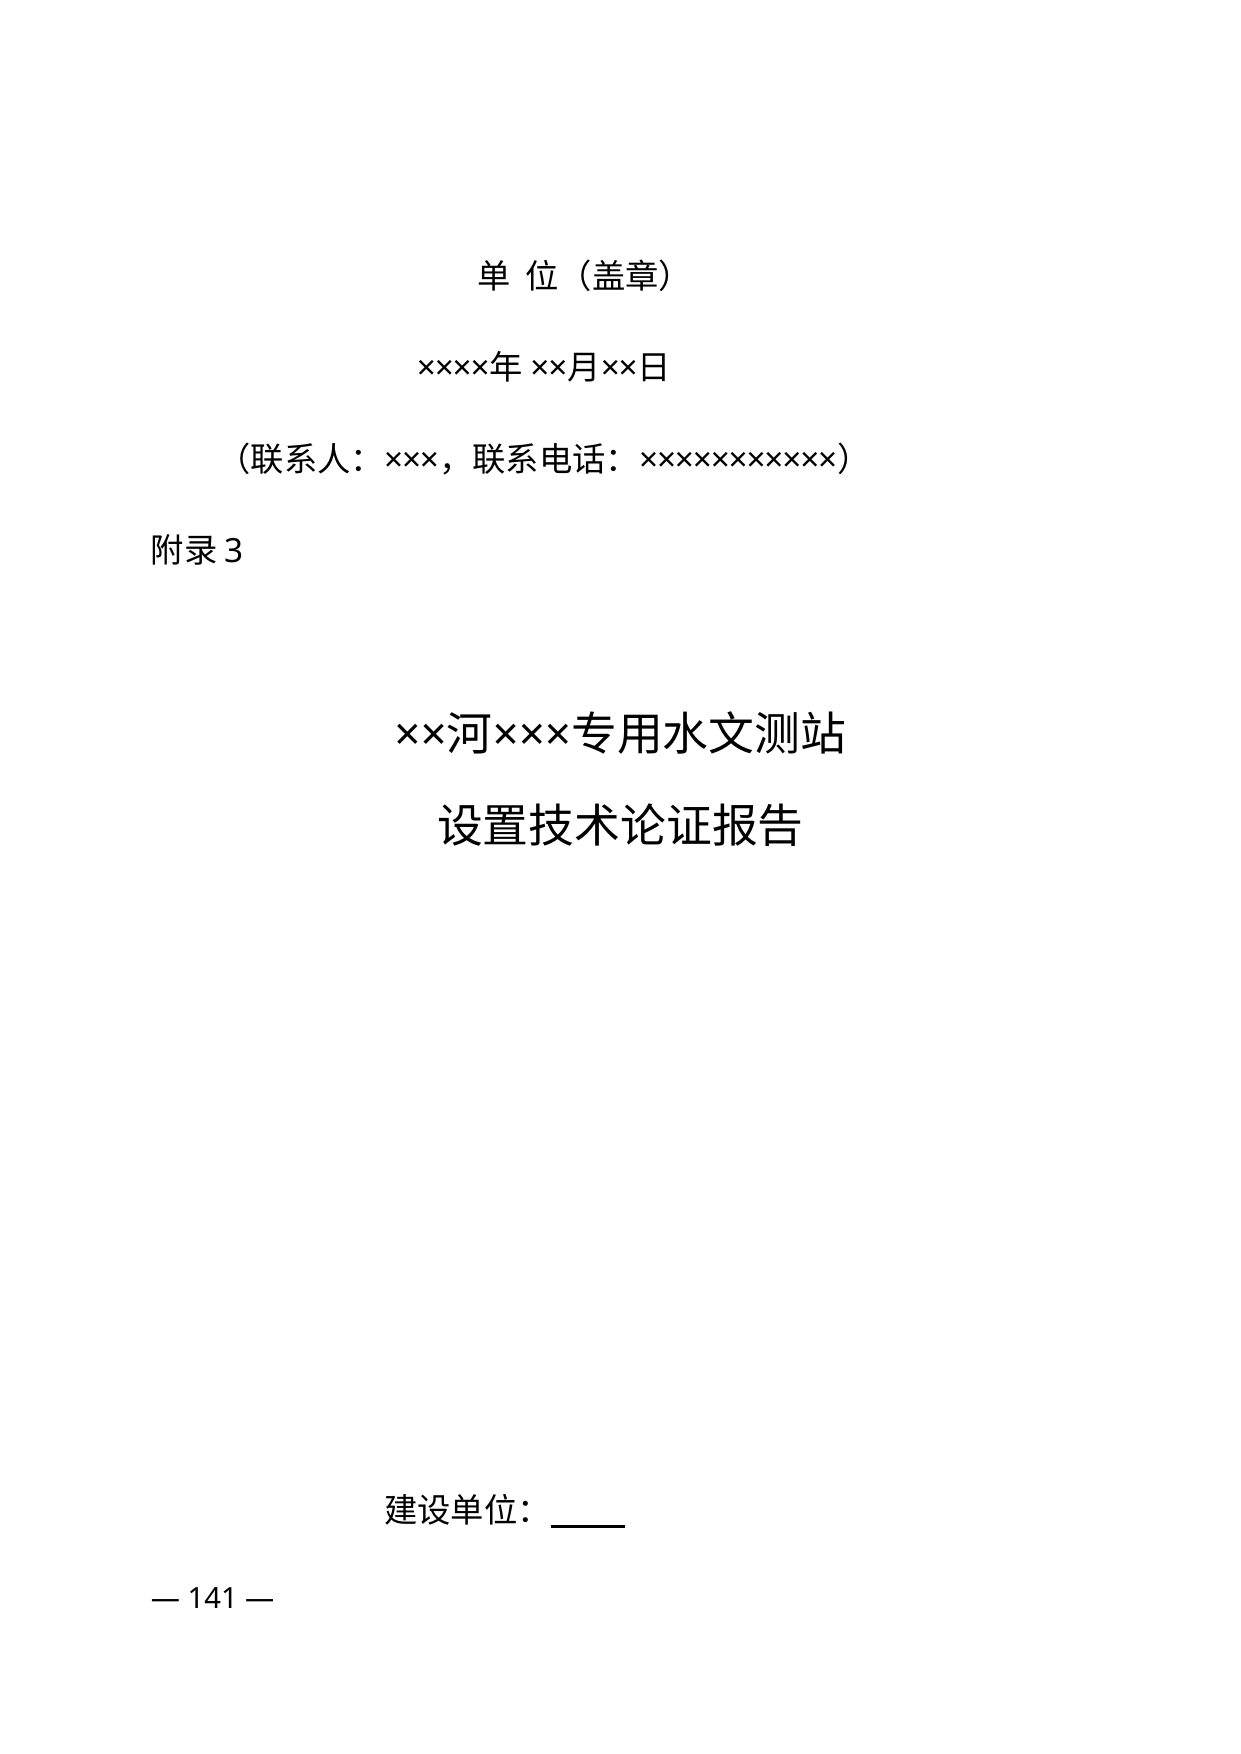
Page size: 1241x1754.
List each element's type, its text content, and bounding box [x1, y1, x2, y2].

text 单 位（盖章） [151, 228, 1089, 319]
text 建设单位： [151, 1463, 1089, 1554]
text 设置技术论证报告 [151, 777, 1089, 868]
text ××河×××专用水文测站 [151, 685, 1089, 777]
text ××××年 ××月××日 [151, 319, 1089, 411]
text （联系人：×××，联系电话：×××××××××××） [151, 411, 1089, 502]
text 附录3 [151, 502, 1089, 594]
